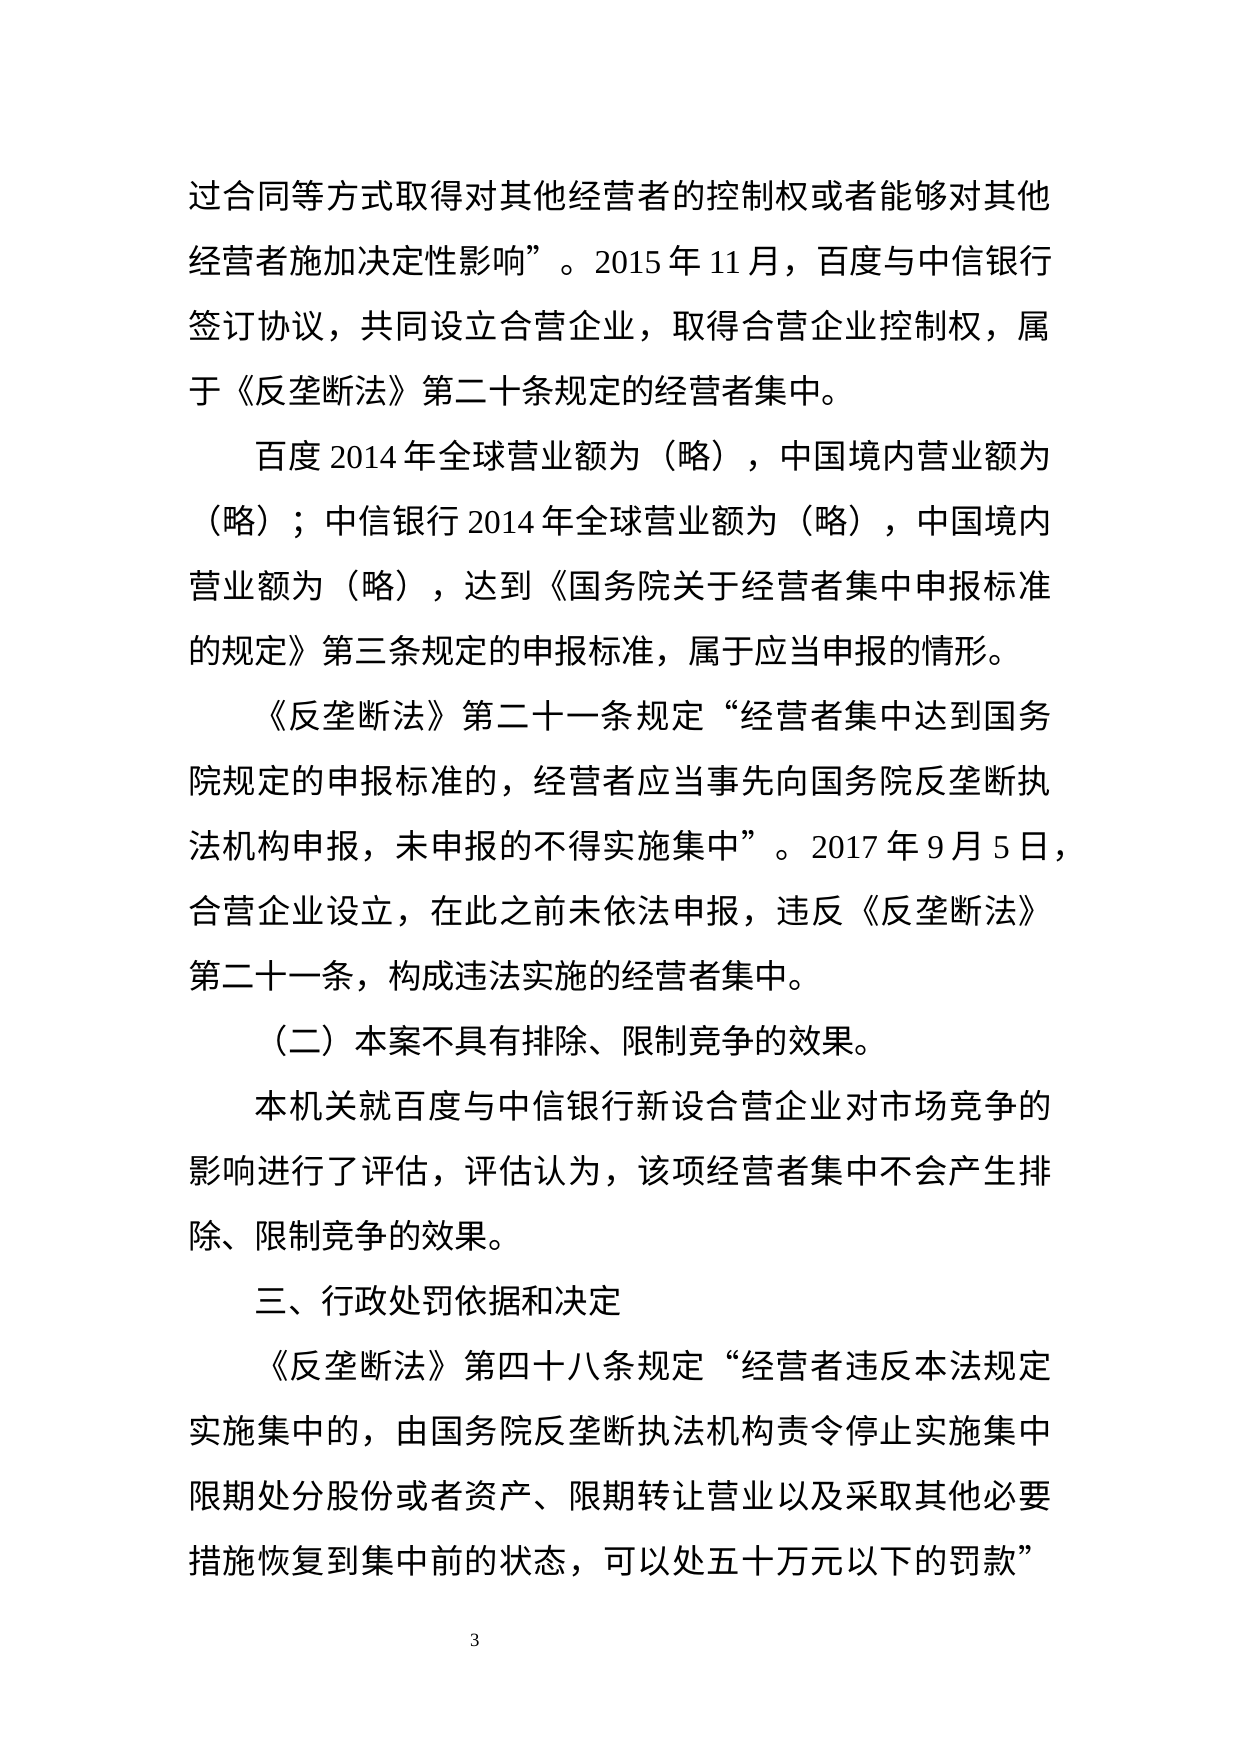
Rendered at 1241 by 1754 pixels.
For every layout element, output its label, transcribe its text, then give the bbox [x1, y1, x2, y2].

text 百度2014年全球营业额为（略），中国境内营业额为（略）；中信银行2014年全球营业额为（略），中国境内营业额为（略），达到《国务院关于经营者集中申报标准的规定》第三条规定的申报标准，属于应当申报的情形。 [188, 422, 1052, 682]
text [188, 1332, 1052, 1592]
text 《反垄断法》第二十一条规定“经营者集中达到国务院规定的申报标准的，经营者应当事先向国务院反垄断执法机构申报，未申报的不得实施集中”。2017年9月5日，合营企业设立，在此之前未依法申报，违反《反垄断法》第二十一条，构成违法实施的经营者集中。 [188, 682, 1052, 1007]
text （二）本案不具有排除、限制竞争的效果。 [188, 1007, 1052, 1072]
text 本机关就百度与中信银行新设合营企业对市场竞争的影响进行了评估，评估认为，该项经营者集中不会产生排除、限制竞争的效果。 [188, 1072, 1052, 1267]
text 三、行政处罚依据和决定 [188, 1267, 1052, 1332]
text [188, 162, 1052, 422]
